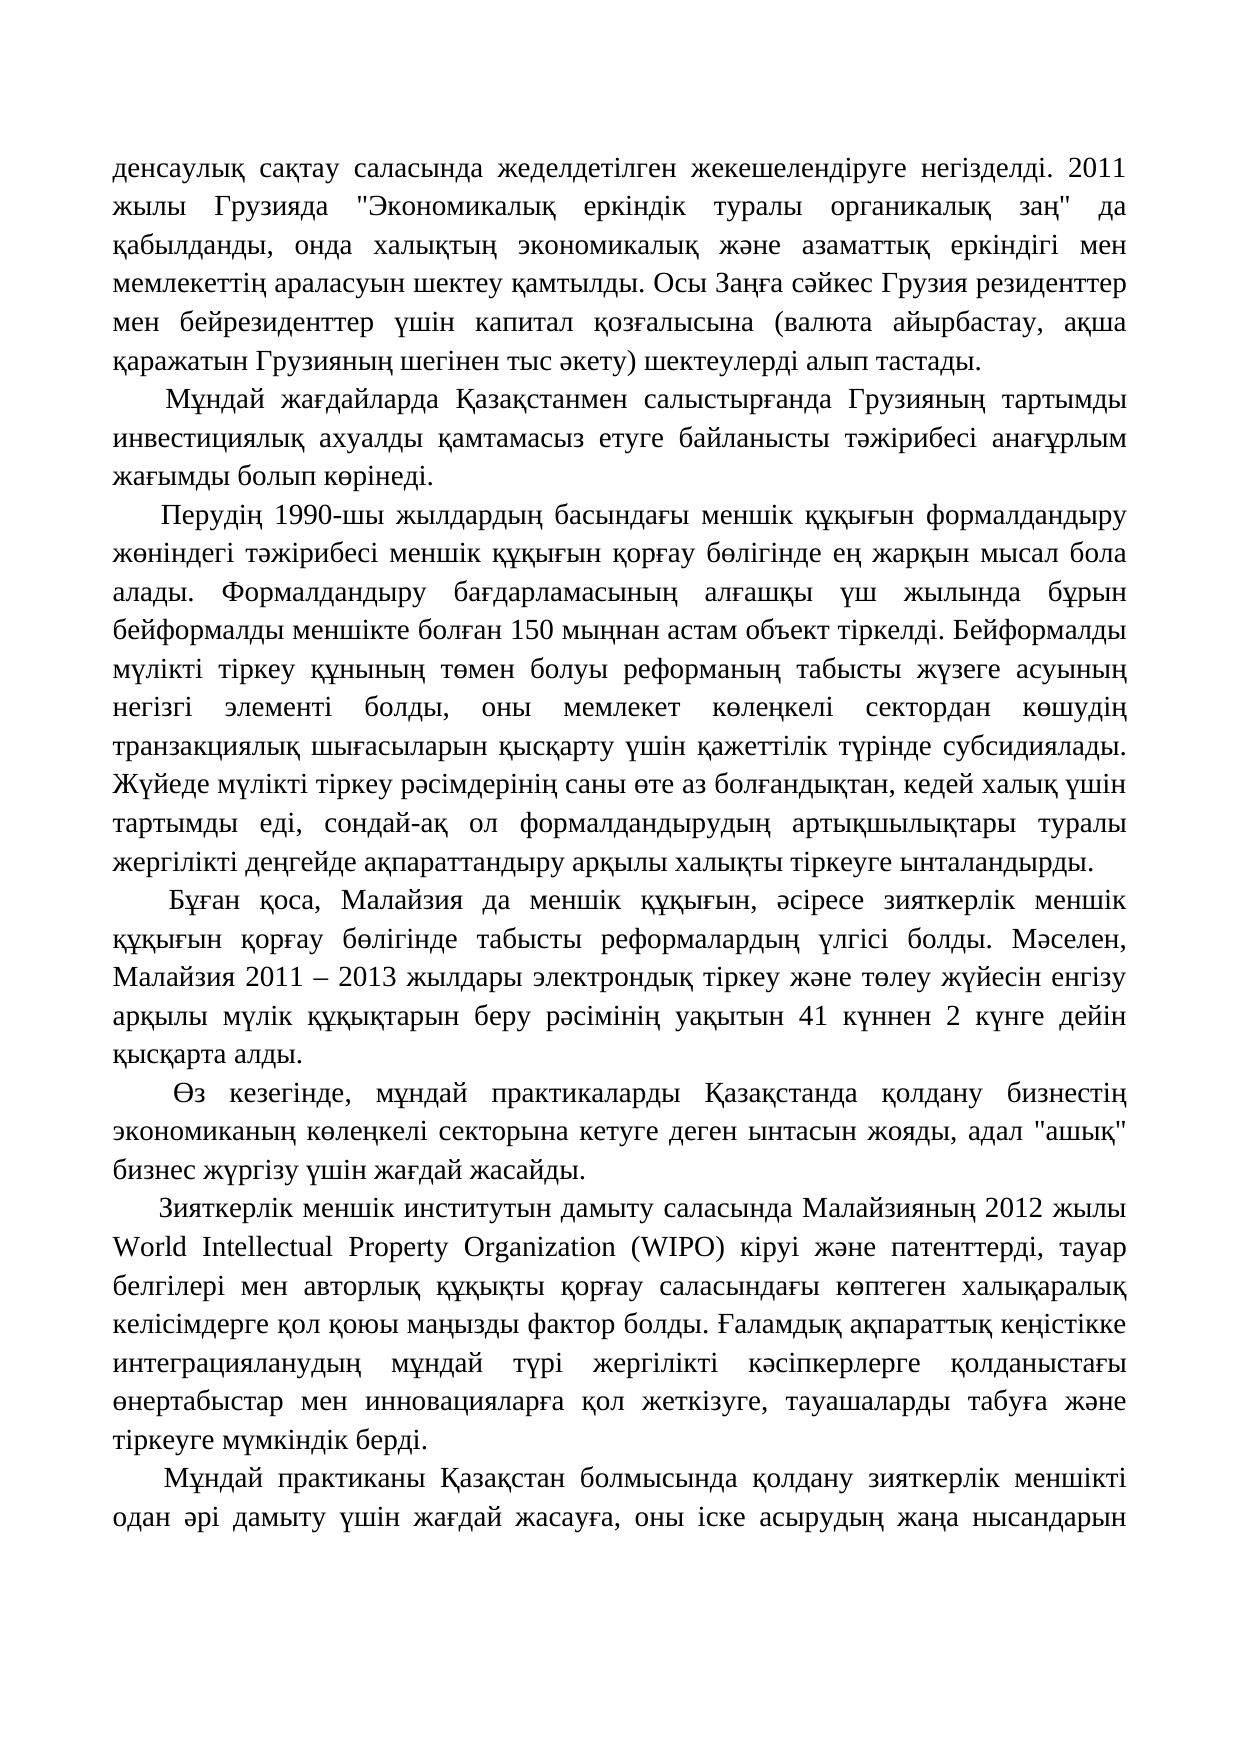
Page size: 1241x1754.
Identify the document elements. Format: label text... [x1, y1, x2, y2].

text Өз кезегінде, мұндай практикаларды Қазақстанда қолдану бизнестің экономиканың көлеңкелі секторына кетуге деген ынтасын жояды, адал "ашық" бизнес жүргізу үшін жағдай жасайды. [112, 1075, 1128, 1186]
text Перудің 1990-шы жылдардың басындағы меншік құқығын формалдандыру жөніндегі тәжірибесі меншік құқығын қорғау бөлігінде ең жарқын мысал бола алады. Формалдандыру бағдарламасының алғашқы үш жылында бұрын бейформалды меншікте болған 150 мыңнан астам объект тіркелді. Бейформалды мүлікті тіркеу құнының төмен болуы реформаның табысты жүзеге асуының негізгі элементі болды, оны мемлекет көлеңкелі сектордан көшудің транзакциялық шығасыларын қысқарту үшін қажеттілік түрінде субсидиялады. Жүйеде мүлікті тіркеу рәсімдерінің саны өте аз болғандықтан, кедей халық үшін тартымды еді, сондай-ақ ол формалдандырудың артықшылықтары туралы жергілікті деңгейде ақпараттандыру арқылы халықты тіркеуге ынталандырды. [112, 497, 1128, 877]
text Зияткерлік меншік институтын дамыту саласында Малайзияның 2012 жылы World Intellectual Property Organization (WIPO) кіруі және патенттерді, тауар белгілері мен авторлық құқықты қорғау саласындағы көптеген халықаралық келісімдерге қол қоюы маңызды фактор болды. Ғаламдық ақпараттық кеңістікке интеграцияланудың мұндай түрі жергілікті кәсіпкерлерге қолданыстағы өнертабыстар мен инновацияларға қол жеткізуге, тауашаларды табуға және тіркеуге мүмкіндік берді. [112, 1191, 1128, 1455]
text Бұған қоса, Малайзия да меншік құқығын, әсіресе зияткерлік меншік құқығын қорғау бөлігінде табысты реформалардың үлгісі болды. Мәселен, Малайзия 2011 – 2013 жылдары электрондық тіркеу және төлеу жүйесін енгізу арқылы мүлік құқықтарын беру рәсімінің уақытын 41 күннен 2 күнге дейін қысқарта алды. [112, 882, 1128, 1070]
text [112, 150, 1128, 376]
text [112, 1460, 1128, 1532]
text Мұндай жағдайларда Қазақстанмен салыстырғанда Грузияның тартымды инвестициялық ахуалды қамтамасыз етуге байланысты тәжірибесі анағұрлым жағымды болып көрінеді. [112, 381, 1128, 492]
